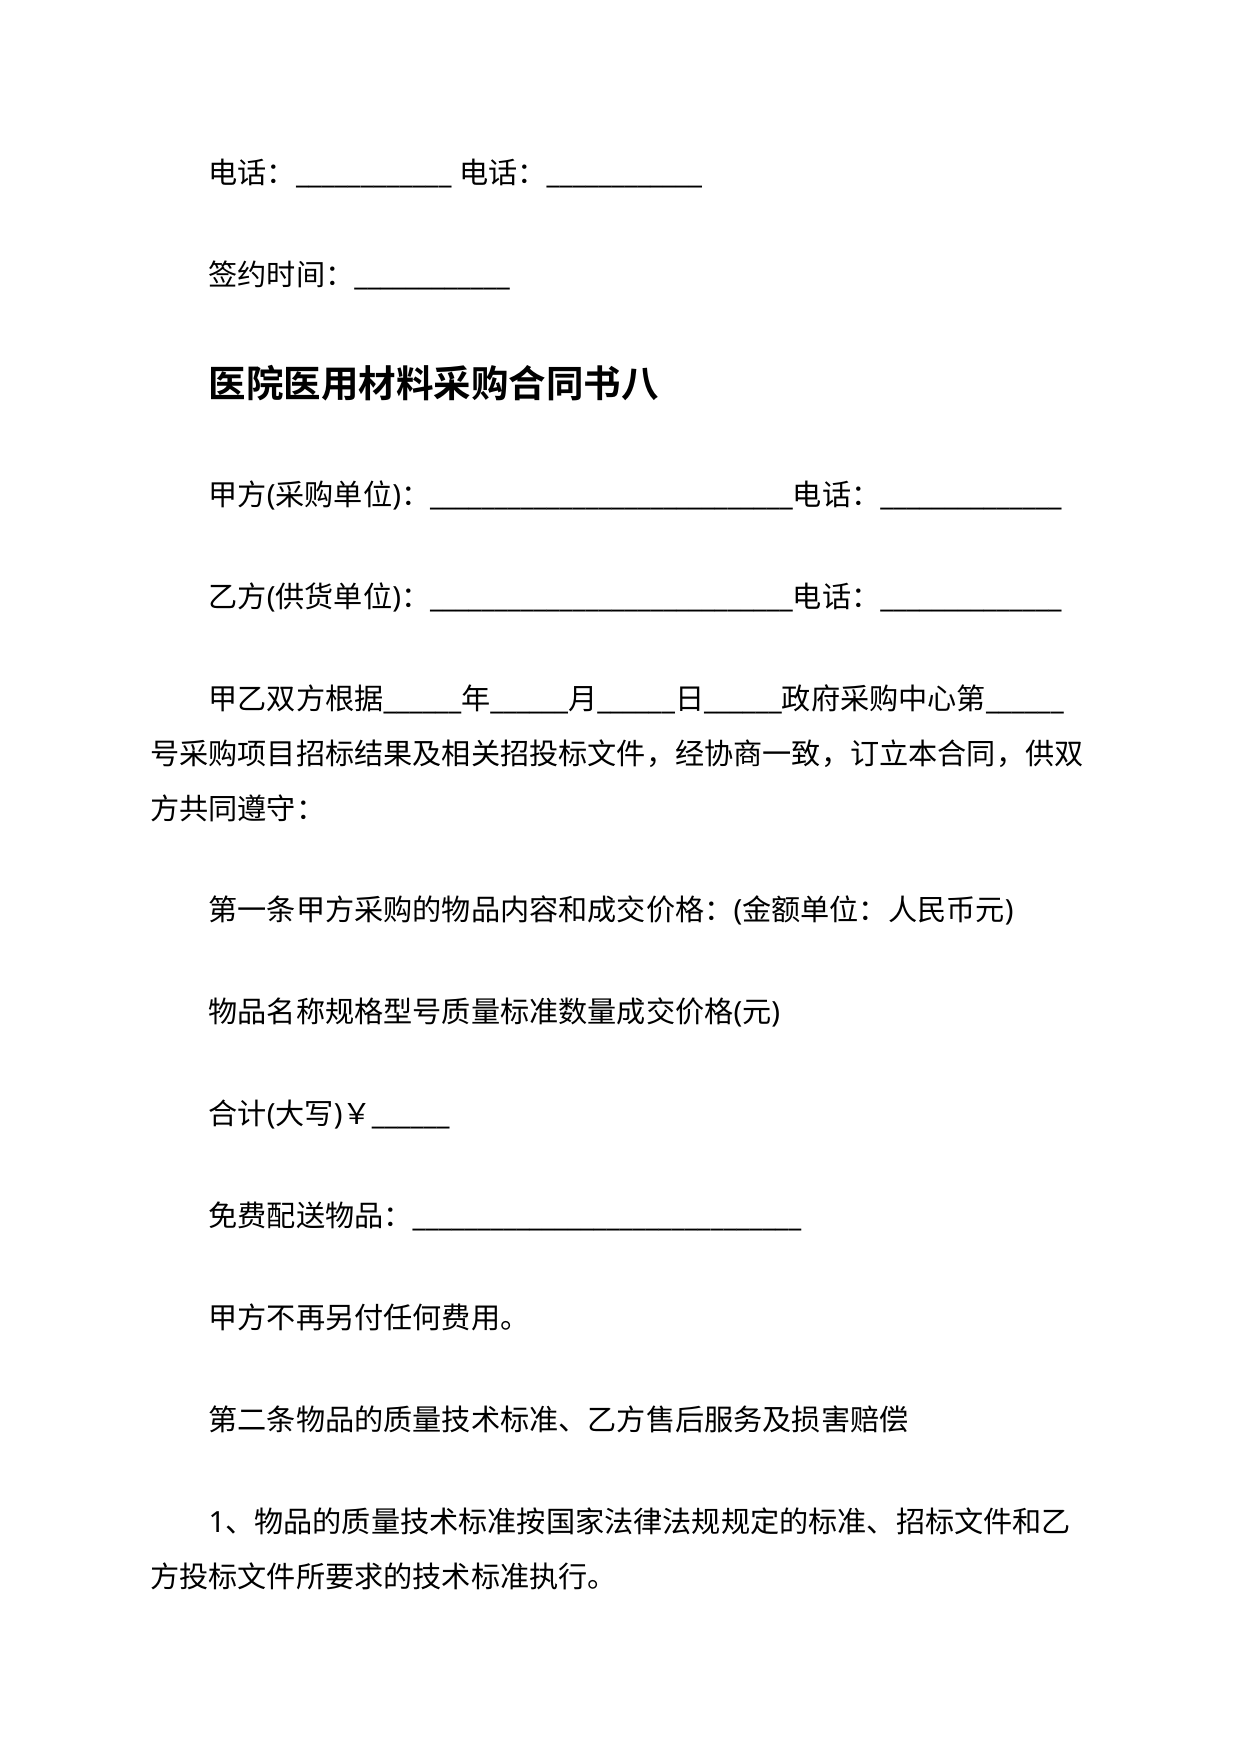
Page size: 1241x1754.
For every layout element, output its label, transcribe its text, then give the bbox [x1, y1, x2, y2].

text 第二条物品的质量技术标准、乙方售后服务及损害赔偿 [150, 1397, 1090, 1439]
text 1、物品的质量技术标准按国家法律法规规定的标准、招标文件和乙方投标文件所要求的技术标准执行。 [150, 1498, 1090, 1596]
text 签约时间：____________ [150, 252, 1090, 294]
text 电话：____________ 电话：____________ [150, 150, 1090, 192]
text 物品名称规格型号质量标准数量成交价格(元) [150, 989, 1090, 1031]
text 甲方(采购单位)：____________________________电话：______________ [150, 471, 1090, 514]
text 乙方(供货单位)：____________________________电话：______________ [150, 573, 1090, 616]
text 医院医用材料采购合同书八 [150, 354, 1090, 408]
text 第一条甲方采购的物品内容和成交价格：(金额单位：人民币元) [150, 887, 1090, 929]
text 甲方不再另付任何费用。 [150, 1295, 1090, 1337]
text 合计(大写)￥______ [150, 1091, 1090, 1133]
text 免费配送物品：______________________________ [150, 1193, 1090, 1235]
text 甲乙双方根据______年______月______日______政府采购中心第______号采购项目招标结果及相关招投标文件，经协商一致，订立本合同，供双方共同遵守： [150, 675, 1090, 827]
